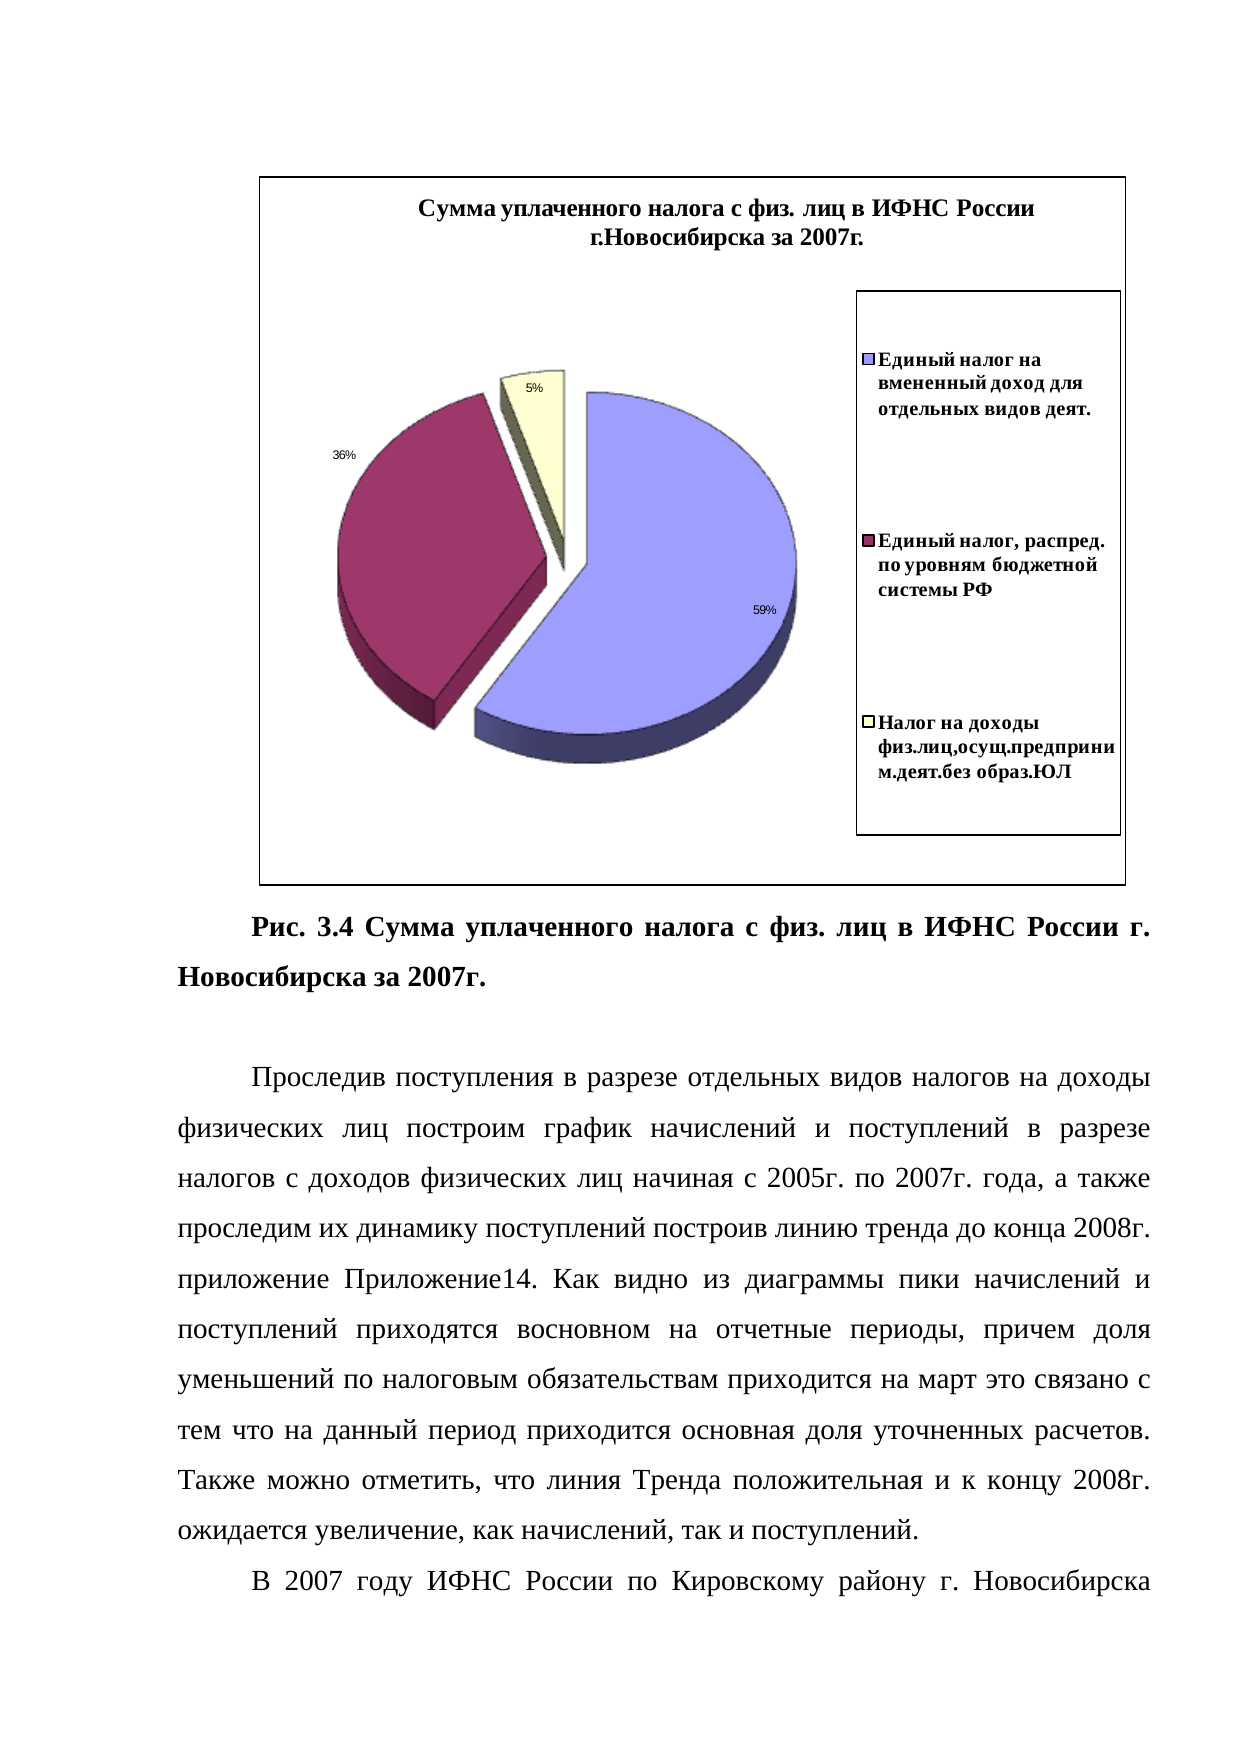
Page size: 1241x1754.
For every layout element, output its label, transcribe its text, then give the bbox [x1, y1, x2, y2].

text Проследив поступления в разрезе отдельных видов налогов на доходы физических лиц построим график начислений и поступлений в разрезе налогов с доходов физических лиц начиная с 2005г. по 2007г. года, а также проследим их динамику поступлений построив линию тренда до конца 2008г. приложение Приложение14. Как видно из диаграммы пики начислений и поступлений приходятся восновном на отчетные периоды, причем доля уменьшений по налоговым обязательствам приходится на март это связано с тем что на данный период приходится основная доля уточненных расчетов. Также можно отметить, что линия Тренда положительная и к концу 2008г. ожидается увеличение, как начислений, так и поступлений. [177, 1059, 1152, 1546]
text Рис. 3.4 Сумма уплаченного налога с физ. лиц в ИФНС России г. Новосибирска за 2007г. [177, 909, 1152, 992]
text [177, 1563, 1152, 1596]
